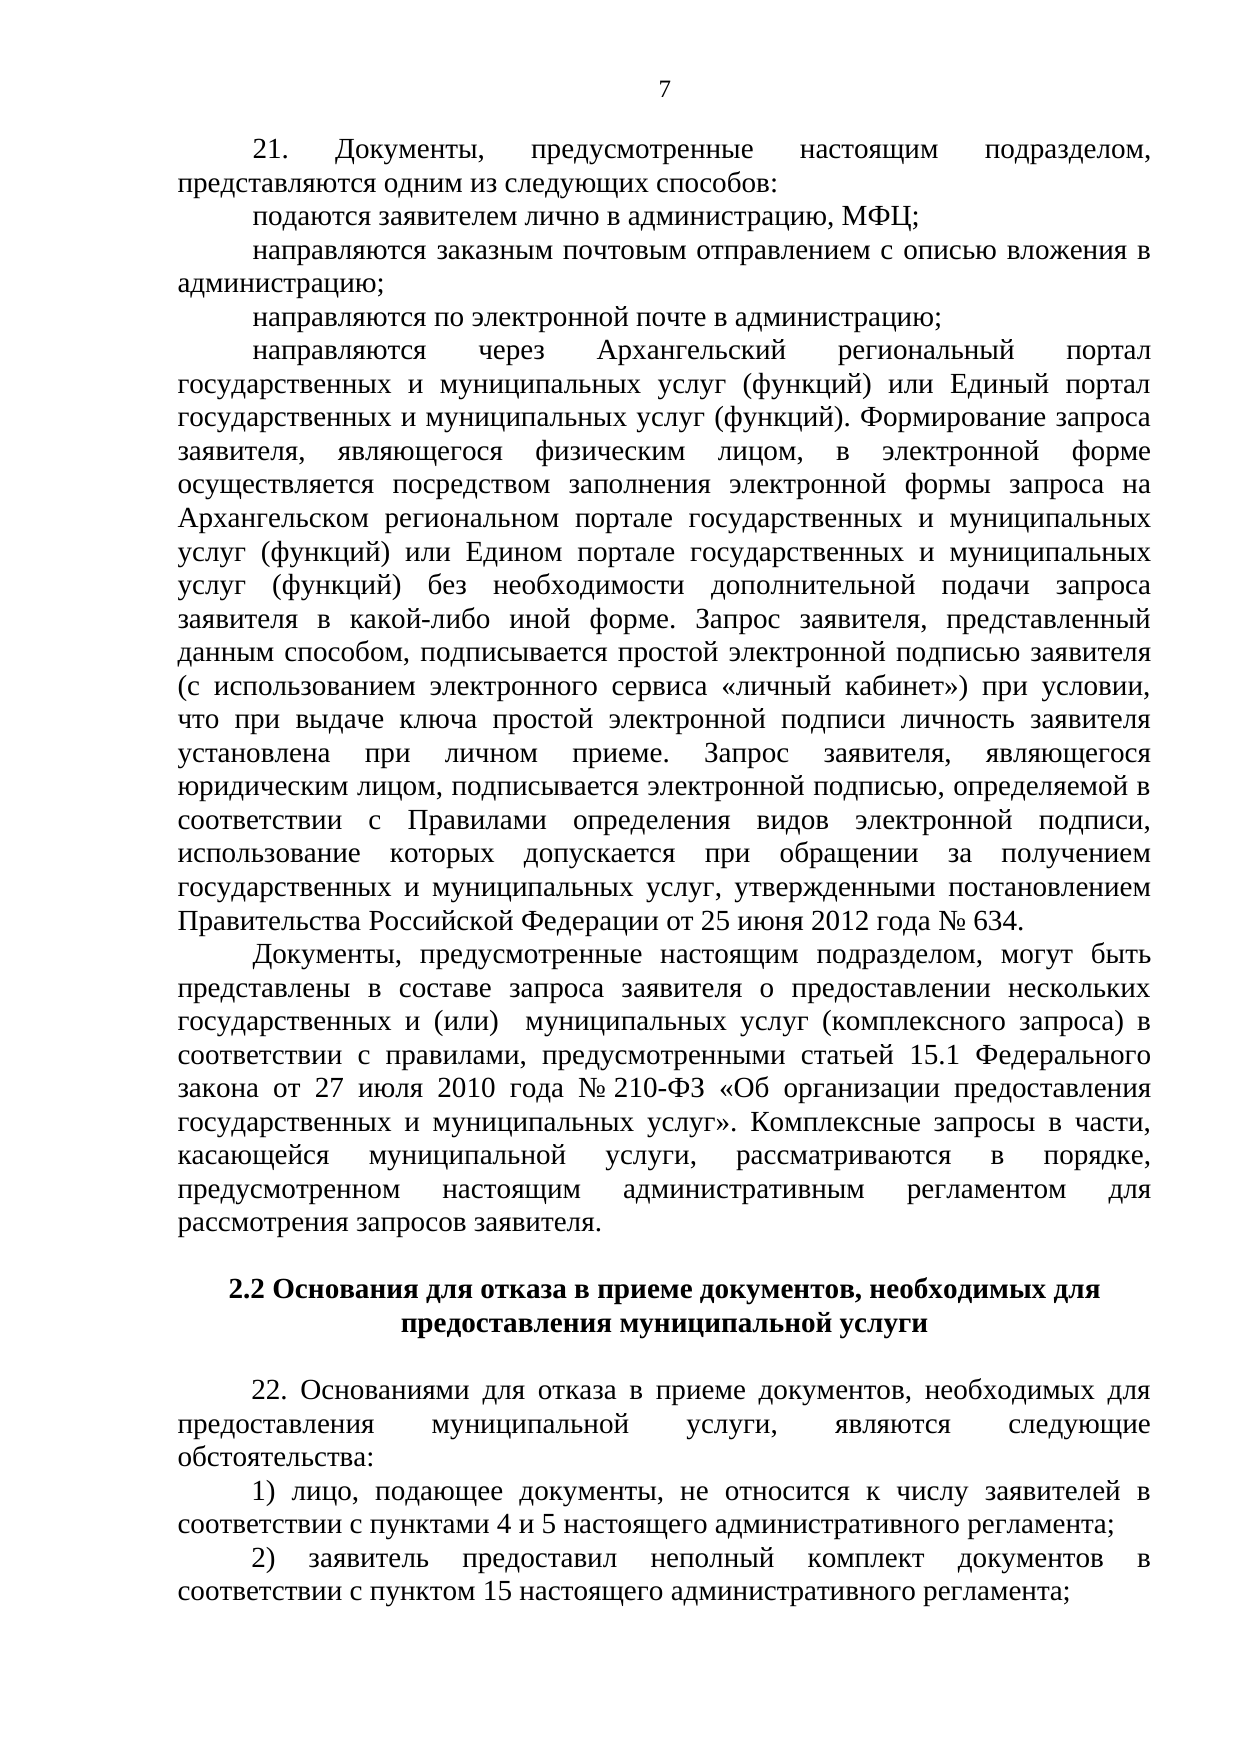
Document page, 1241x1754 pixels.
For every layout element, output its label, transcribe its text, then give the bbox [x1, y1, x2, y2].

text направляются по электронной почте в администрацию; [177, 299, 1152, 332]
text направляются через Архангельский региональный портал государственных и муниципальных услуг (функций) или Единый портал государственных и муниципальных услуг (функций). Формирование запроса заявителя, являющегося физическим лицом, в электронной форме осуществляется посредством заполнения электронной формы запроса на Архангельском региональном портале государственных и муниципальных услуг (функций) или Едином портале государственных и муниципальных услуг (функций) без необходимости дополнительной подачи запроса заявителя в какой-либо иной форме. Запрос заявителя, представленный данным способом, подписывается простой электронной подписью заявителя (с использованием электронного сервиса «личный кабинет») при условии, что при выдаче ключа простой электронной подписи личность заявителя установлена при личном приеме. Запрос заявителя, являющегося юридическим лицом, подписывается электронной подписью, определяемой в соответствии с Правилами определения видов электронной подписи, использование которых допускается при обращении за получением государственных и муниципальных услуг, утвержденными постановлением Правительства Российской Федерации от 25 июня 2012 года № 634. [177, 332, 1152, 936]
text подаются заявителем лично в администрацию, МФЦ; [177, 198, 1152, 232]
text 2.2 Основания для отказа в приеме документов, необходимых для предоставления муниципальной услуги [177, 1272, 1152, 1339]
text 2) заявитель предоставил неполный комплект документов в соответствии с пунктом 15 настоящего административного регламента; [177, 1540, 1152, 1607]
text Документы, предусмотренные настоящим подразделом, могут быть представлены в составе запроса заявителя о предоставлении нескольких государственных и (или) муниципальных услуг (комплексного запроса) в соответствии с правилами, предусмотренными статьей 15.1 Федерального закона от 27 июля 2010 года № 210-ФЗ «Об организации предоставления государственных и муниципальных услуг». Комплексные запросы в части, касающейся муниципальной услуги, рассматриваются в порядке, предусмотренном настоящим административным регламентом для рассмотрения запросов заявителя. [177, 936, 1152, 1238]
text 1) лицо, подающее документы, не относится к числу заявителей в соответствии с пунктами 4 и 5 настоящего административного регламента; [177, 1473, 1152, 1540]
text 21. Документы, предусмотренные настоящим подразделом, представляются одним из следующих способов: [177, 131, 1152, 198]
text направляются заказным почтовым отправлением с описью вложения в администрацию; [177, 232, 1152, 299]
text 22. Основаниями для отказа в приеме документов, необходимых для предоставления муниципальной услуги, являются следующие обстоятельства: [177, 1372, 1152, 1473]
